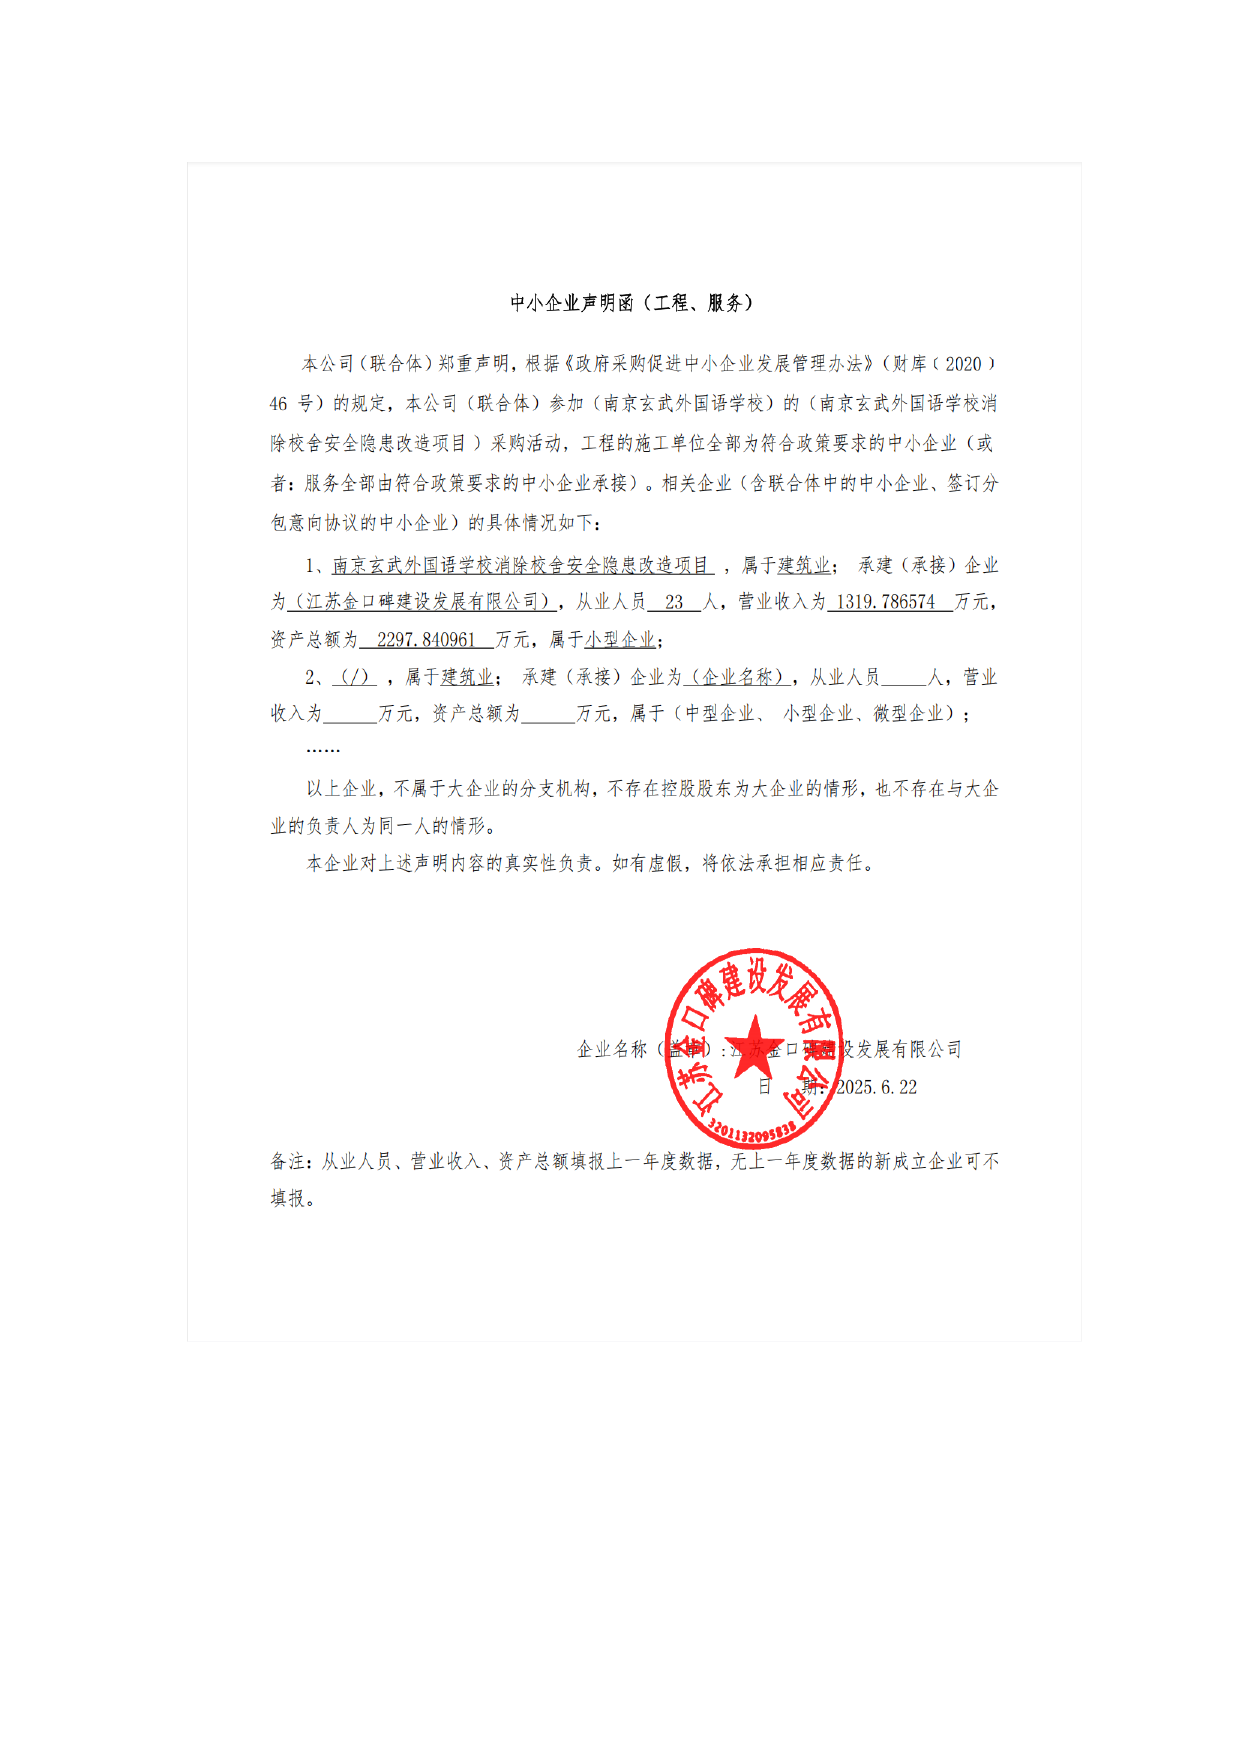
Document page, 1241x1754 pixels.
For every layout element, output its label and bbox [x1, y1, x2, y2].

picture [187, 162, 1082, 1342]
